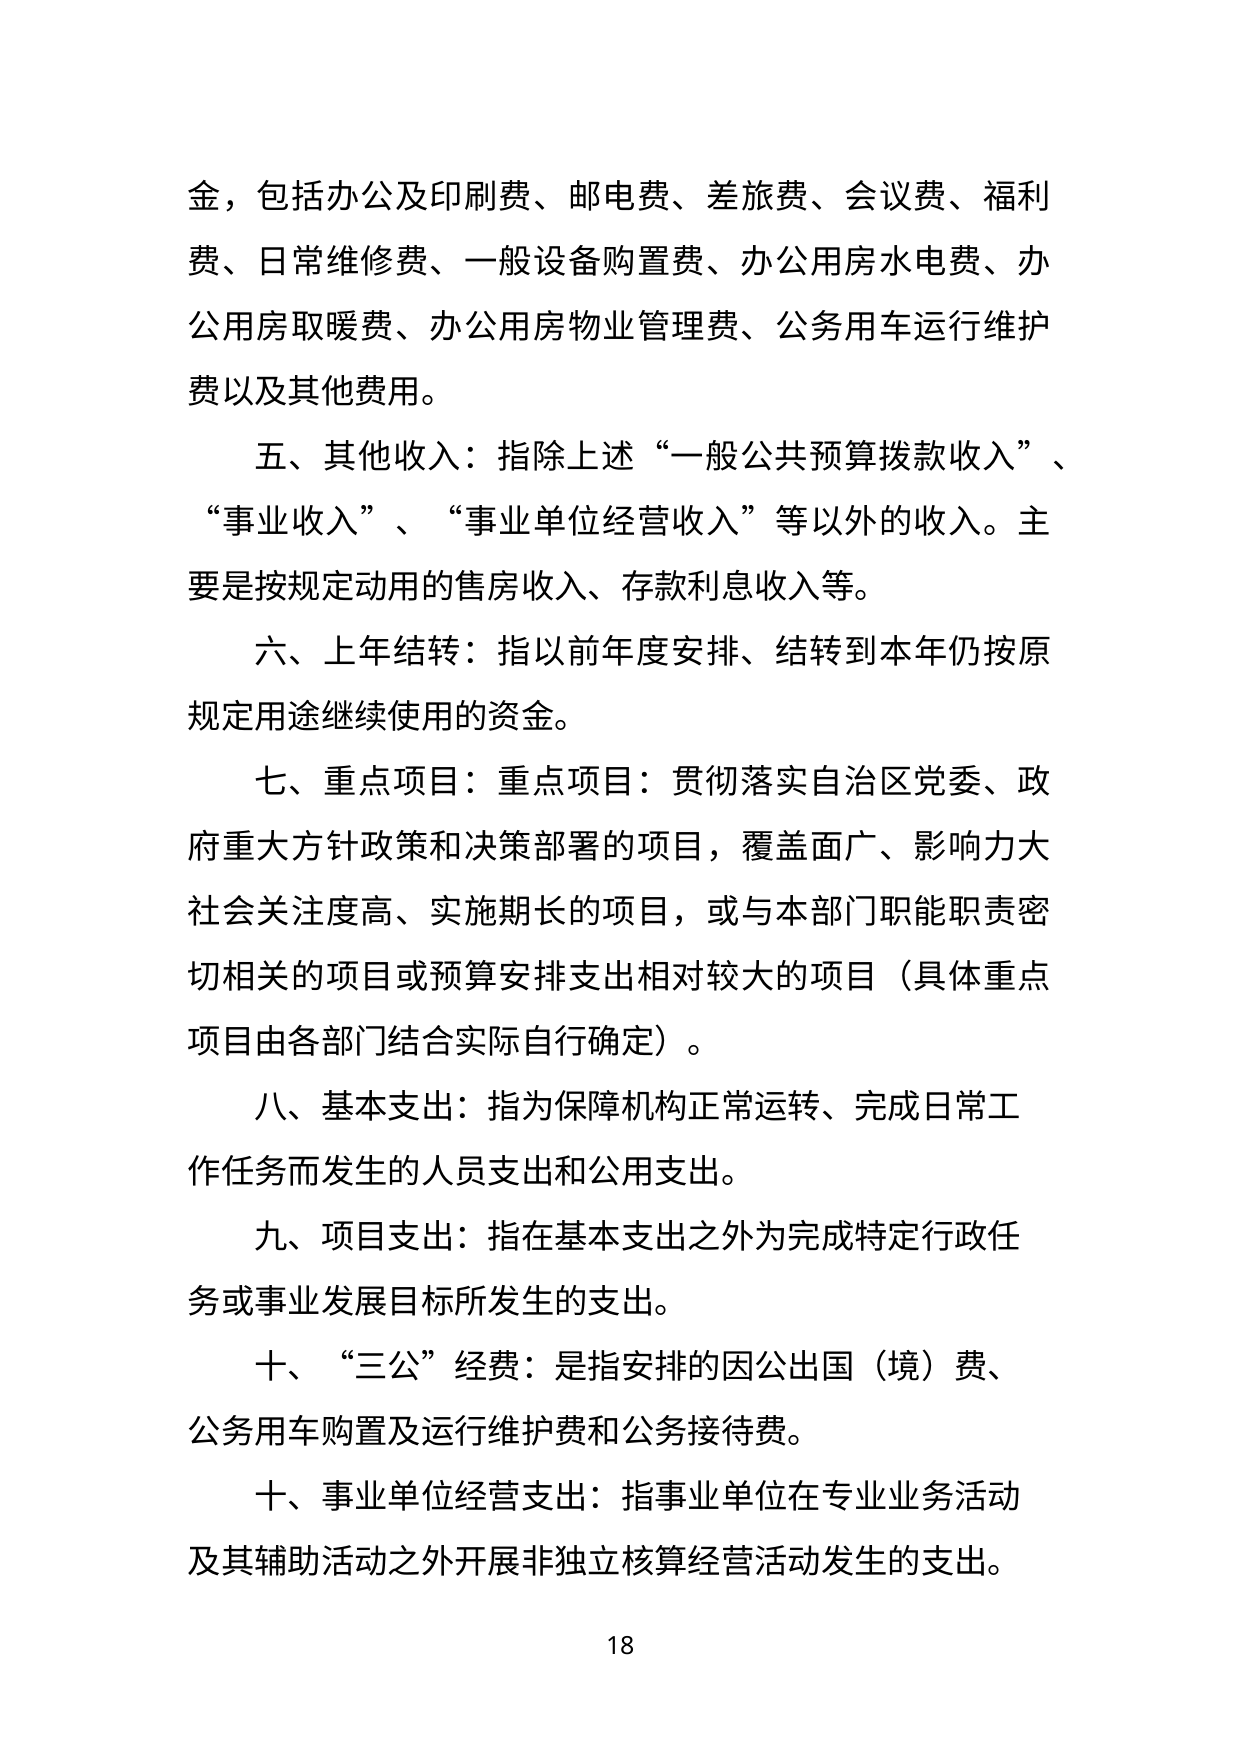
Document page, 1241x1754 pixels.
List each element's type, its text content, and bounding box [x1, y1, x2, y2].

text 十、事业单位经营支出：指事业单位在专业业务活动及其辅助活动之外开展非独立核算经营活动发生的支出。 [187, 1462, 1053, 1592]
text 八、基本支出：指为保障机构正常运转、完成日常工作任务而发生的人员支出和公用支出。 [187, 1072, 1053, 1202]
text 五、其他收入：指除上述“一般公共预算拨款收入”、“事业收入”、“事业单位经营收入”等以外的收入。主要是按规定动用的售房收入、存款利息收入等。 [187, 422, 1053, 617]
text 七、重点项目：重点项目：贯彻落实自治区党委、政府重大方针政策和决策部署的项目，覆盖面广、影响力大、社会关注度高、实施期长的项目，或与本部门职能职责密切相关的项目或预算安排支出相对较大的项目（具体重点项目由各部门结合实际自行确定）。 [187, 747, 1053, 1072]
text 十、“三公”经费：是指安排的因公出国（境）费、公务用车购置及运行维护费和公务接待费。 [187, 1332, 1053, 1462]
text 六、上年结转：指以前年度安排、结转到本年仍按原规定用途继续使用的资金。 [187, 617, 1053, 747]
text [187, 162, 1053, 422]
text 九、项目支出：指在基本支出之外为完成特定行政任务或事业发展目标所发生的支出。 [187, 1202, 1053, 1332]
